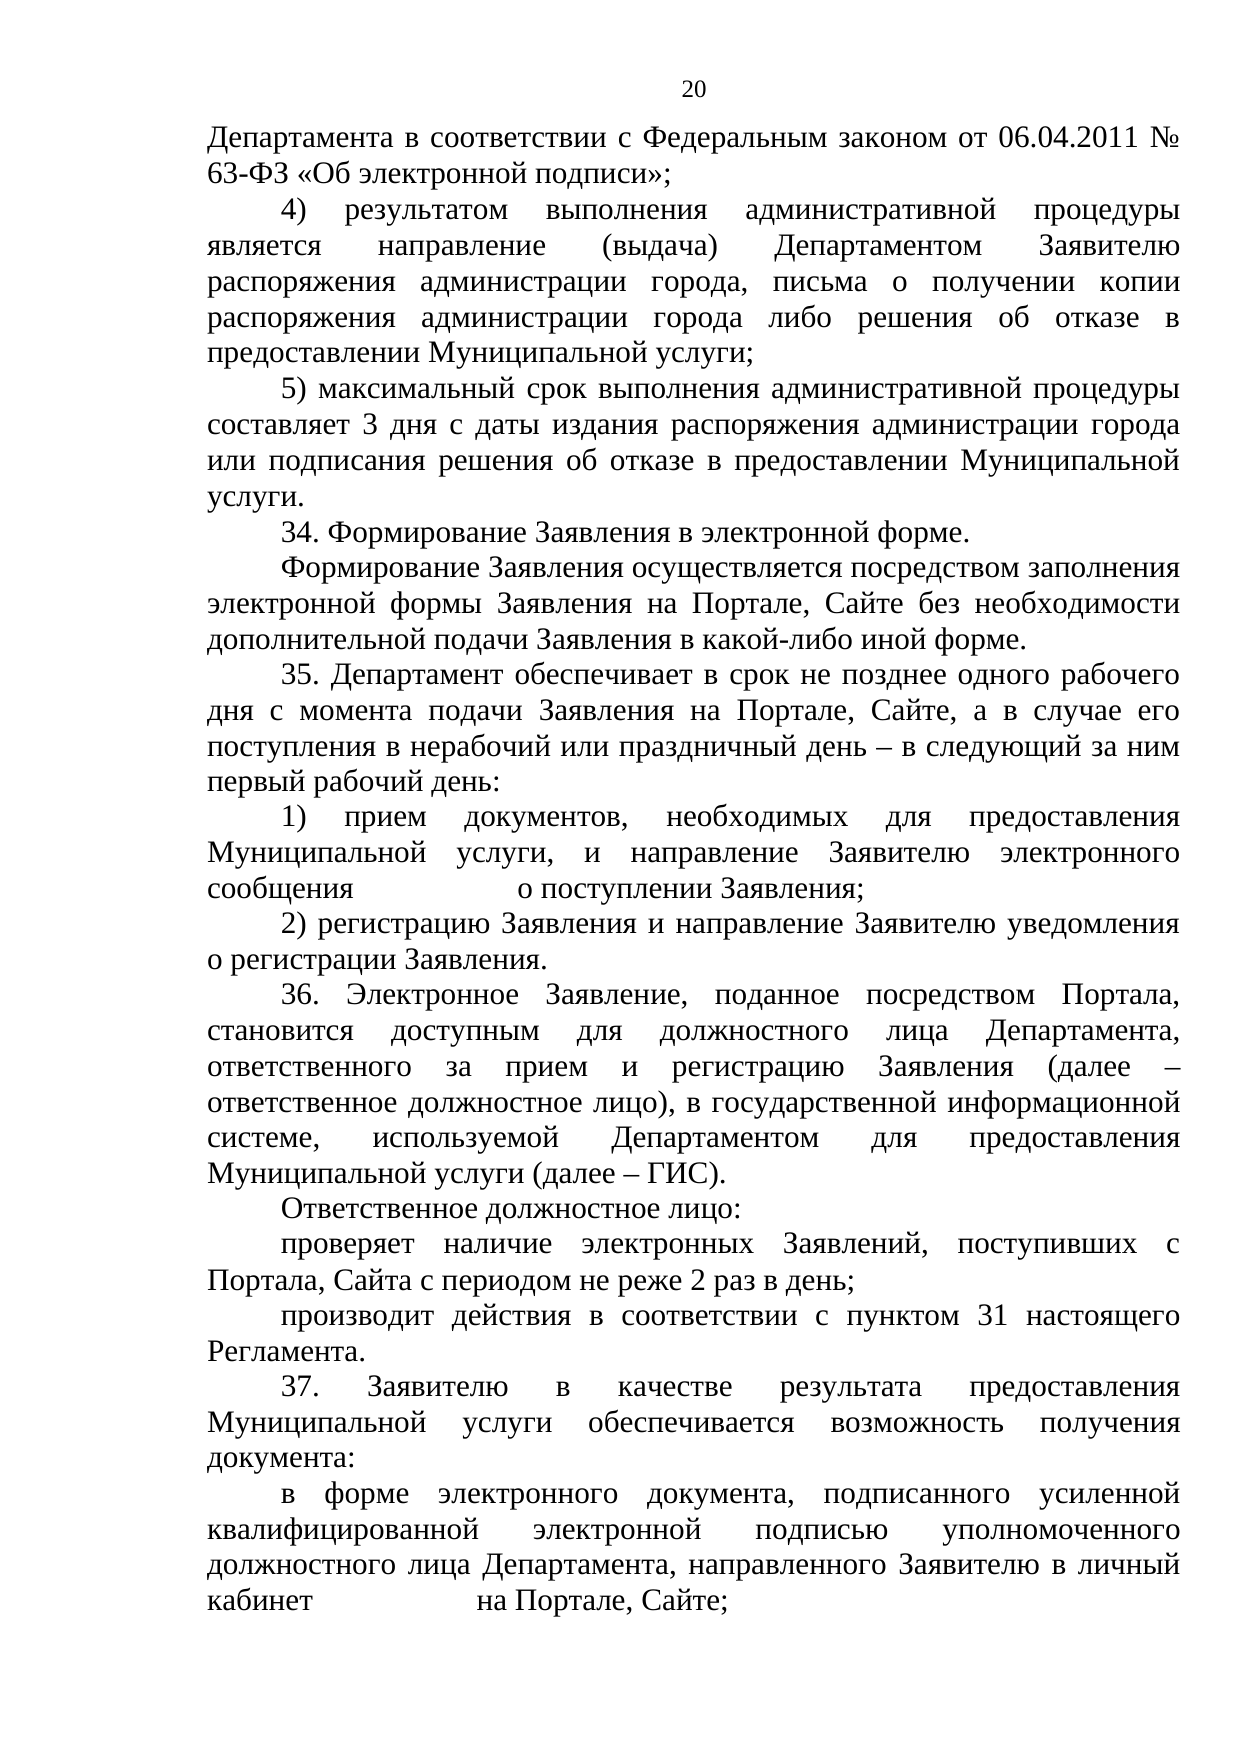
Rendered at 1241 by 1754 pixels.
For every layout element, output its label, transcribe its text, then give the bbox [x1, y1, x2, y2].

text проверяет наличие электронных Заявлений, поступивших с Портала, Сайта с периодом не реже 2 раз в день; [207, 1226, 1181, 1297]
text 37. Заявителю в качестве результата предоставления Муниципальной услуги обеспечивается возможность получения документа: [207, 1368, 1181, 1475]
text 1) прием документов, необходимых для предоставления Муниципальной услуги, и направление Заявителю электронного сообщения о поступлении Заявления; [207, 798, 1181, 905]
text 4) результатом выполнения административной процедуры является направление (выдача) Департаментом Заявителю распоряжения администрации города, письма о получении копии распоряжения администрации города либо решения об отказе в предоставлении Муниципальной услуги; [207, 190, 1181, 370]
text в форме электронного документа, подписанного усиленной квалифицированной электронной подписью уполномоченного должностного лица Департамента, направленного Заявителю в личный кабинет на Портале, Сайте; [207, 1475, 1181, 1617]
text Ответственное должностное лицо: [207, 1190, 1181, 1226]
text 34. Формирование Заявления в электронной форме. [207, 513, 1181, 549]
text Формирование Заявления осуществляется посредством заполнения электронной формы Заявления на Портале, Сайте без необходимости дополнительной подачи Заявления в какой-либо иной форме. [207, 549, 1181, 656]
text производит действия в соответствии с пунктом 31 настоящего Регламента. [207, 1297, 1181, 1368]
text 36. Электронное Заявление, поданное посредством Портала, становится доступным для должностного лица Департамента, ответственного за прием и регистрацию Заявления (далее – ответственное должностное лицо), в государственной информационной системе, используемой Департаментом для предоставления Муниципальной услуги (далее – ГИС). [207, 976, 1181, 1190]
text 35. Департамент обеспечивает в срок не позднее одного рабочего дня с момента подачи Заявления на Портале, Сайте, а в случае его поступления в нерабочий или праздничный день – в следующий за ним первый рабочий день: [207, 656, 1181, 798]
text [207, 118, 1181, 190]
text 5) максимальный срок выполнения административной процедуры составляет 3 дня с даты издания распоряжения администрации города или подписания решения об отказе в предоставлении Муниципальной услуги. [207, 370, 1181, 513]
text 2) регистрацию Заявления и направление Заявителю уведомления о регистрации Заявления. [207, 905, 1181, 976]
